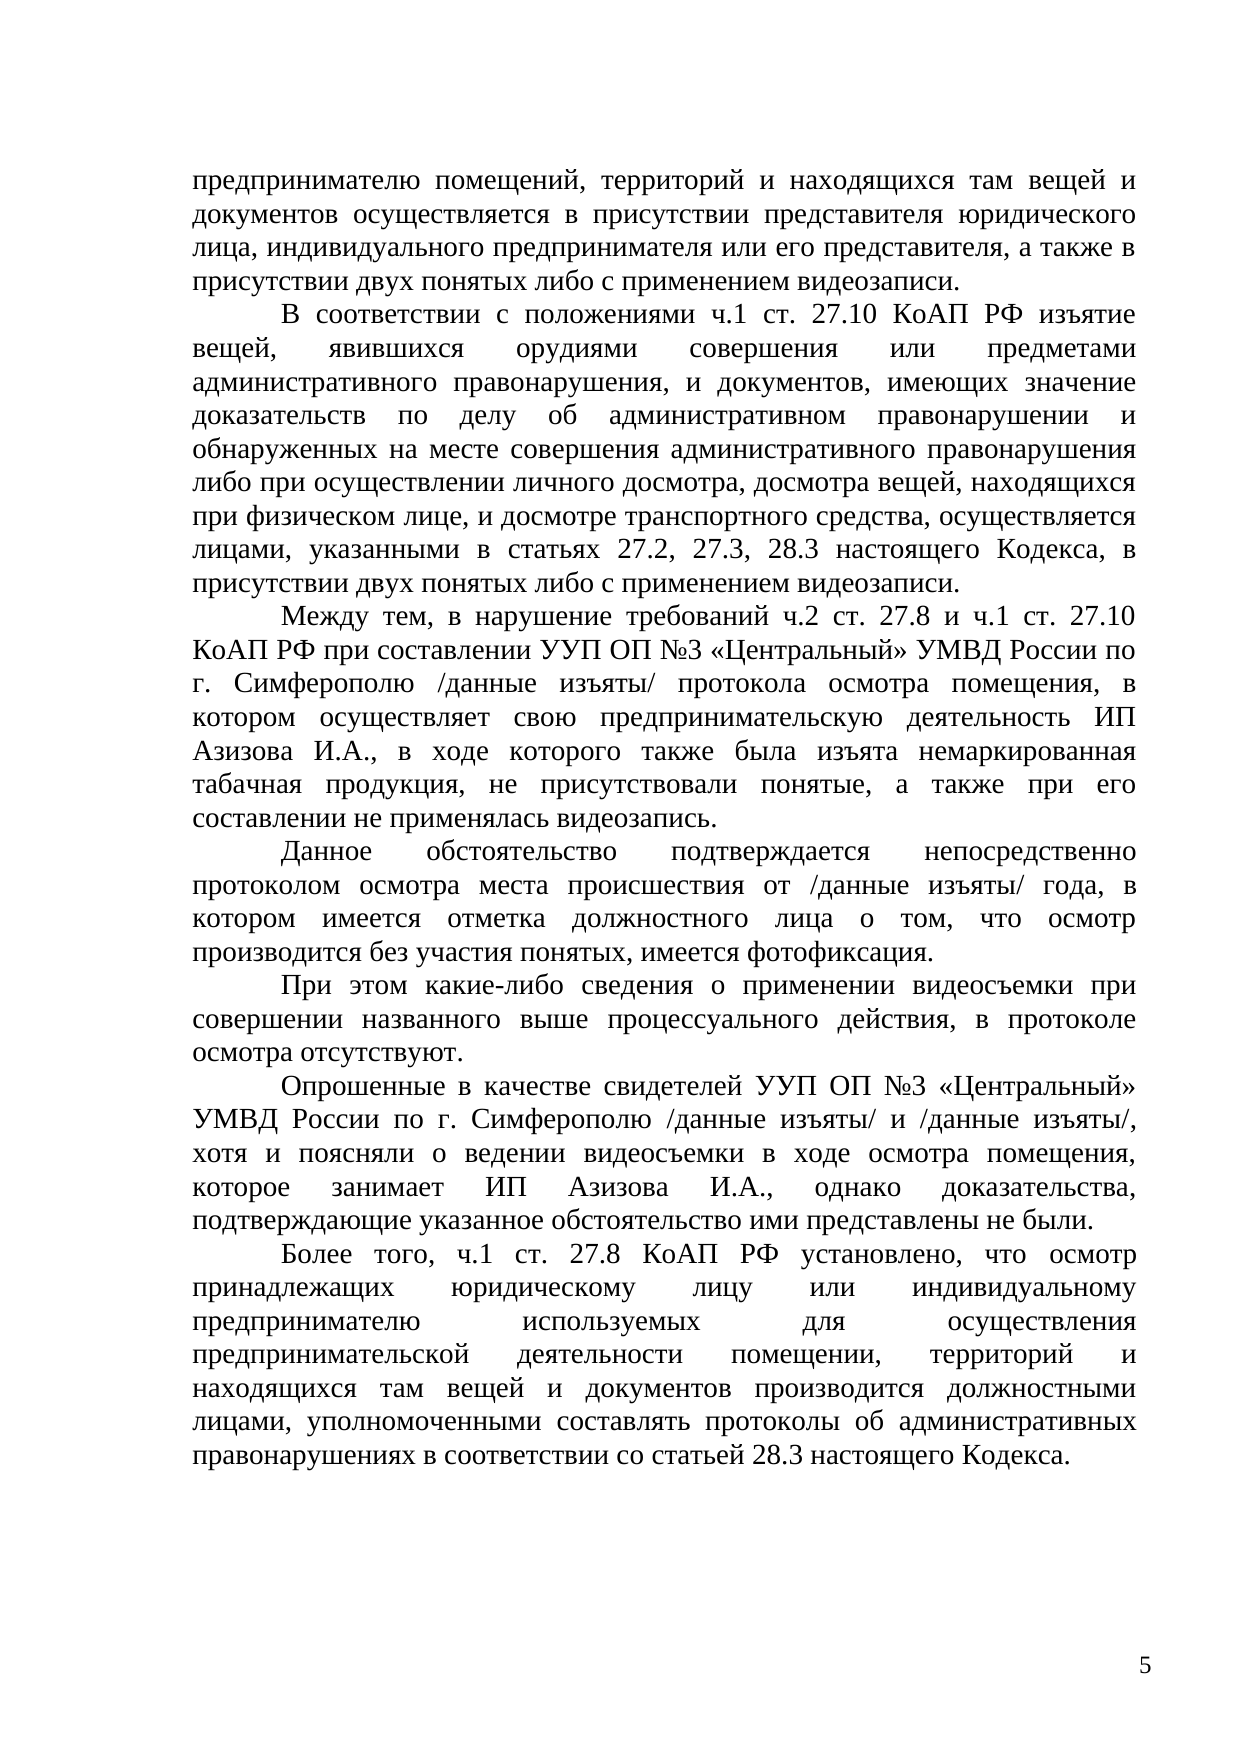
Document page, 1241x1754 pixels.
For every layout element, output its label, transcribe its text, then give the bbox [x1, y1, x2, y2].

text Данное обстоятельство подтверждается непосредственно протоколом осмотра места происшествия от /данные изъяты/ года, в котором имеется отметка должностного лица о том, что осмотр производится без участия понятых, имеется фотофиксация. [192, 833, 1137, 967]
text При этом какие-либо сведения о применении видеосъемки при совершении названного выше процессуального действия, в протоколе осмотра отсутствуют. [192, 967, 1137, 1068]
text Более того, ч.1 ст. 27.8 КоАП РФ установлено, что осмотр принадлежащих юридическому лицу или индивидуальному предпринимателю используемых для осуществления предпринимательской деятельности помещении, территорий и находящихся там вещей и документов производится должностными лицами, уполномоченными составлять протоколы об административных правонарушениях в соответствии со статьей 28.3 настоящего Кодекса. [192, 1236, 1137, 1471]
text Между тем, в нарушение требований ч.2 ст. 27.8 и ч.1 ст. 27.10 КоАП РФ при составлении УУП ОП №3 «Центральный» УМВД России по г. Симферополю /данные изъяты/ протокола осмотра помещения, в котором осуществляет свою предпринимательскую деятельность ИП Азизова И.А., в ходе которого также была изъята немаркированная табачная продукция, не присутствовали понятые, а также при его составлении не применялась видеозапись. [192, 598, 1137, 833]
text Опрошенные в качестве свидетелей УУП ОП №3 «Центральный» УМВД России по г. Симферополю /данные изъяты/ и /данные изъяты/, хотя и поясняли о ведении видеосъемки в ходе осмотра помещения, которое занимает ИП Азизова И.А., однако доказательства, подтверждающие указанное обстоятельство ими представлены не были. [192, 1068, 1137, 1236]
text В соответствии с положениями ч.1 ст. 27.10 КоАП РФ изъятие вещей, явившихся орудиями совершения или предметами административного правонарушения, и документов, имеющих значение доказательств по делу об административном правонарушении и обнаруженных на месте совершения административного правонарушения либо при осуществлении личного досмотра, досмотра вещей, находящихся при физическом лице, и досмотре транспортного средства, осуществляется лицами, указанными в статьях 27.2, 27.3, 28.3 настоящего Кодекса, в присутствии двух понятых либо с применением видеозаписи. [192, 297, 1137, 598]
